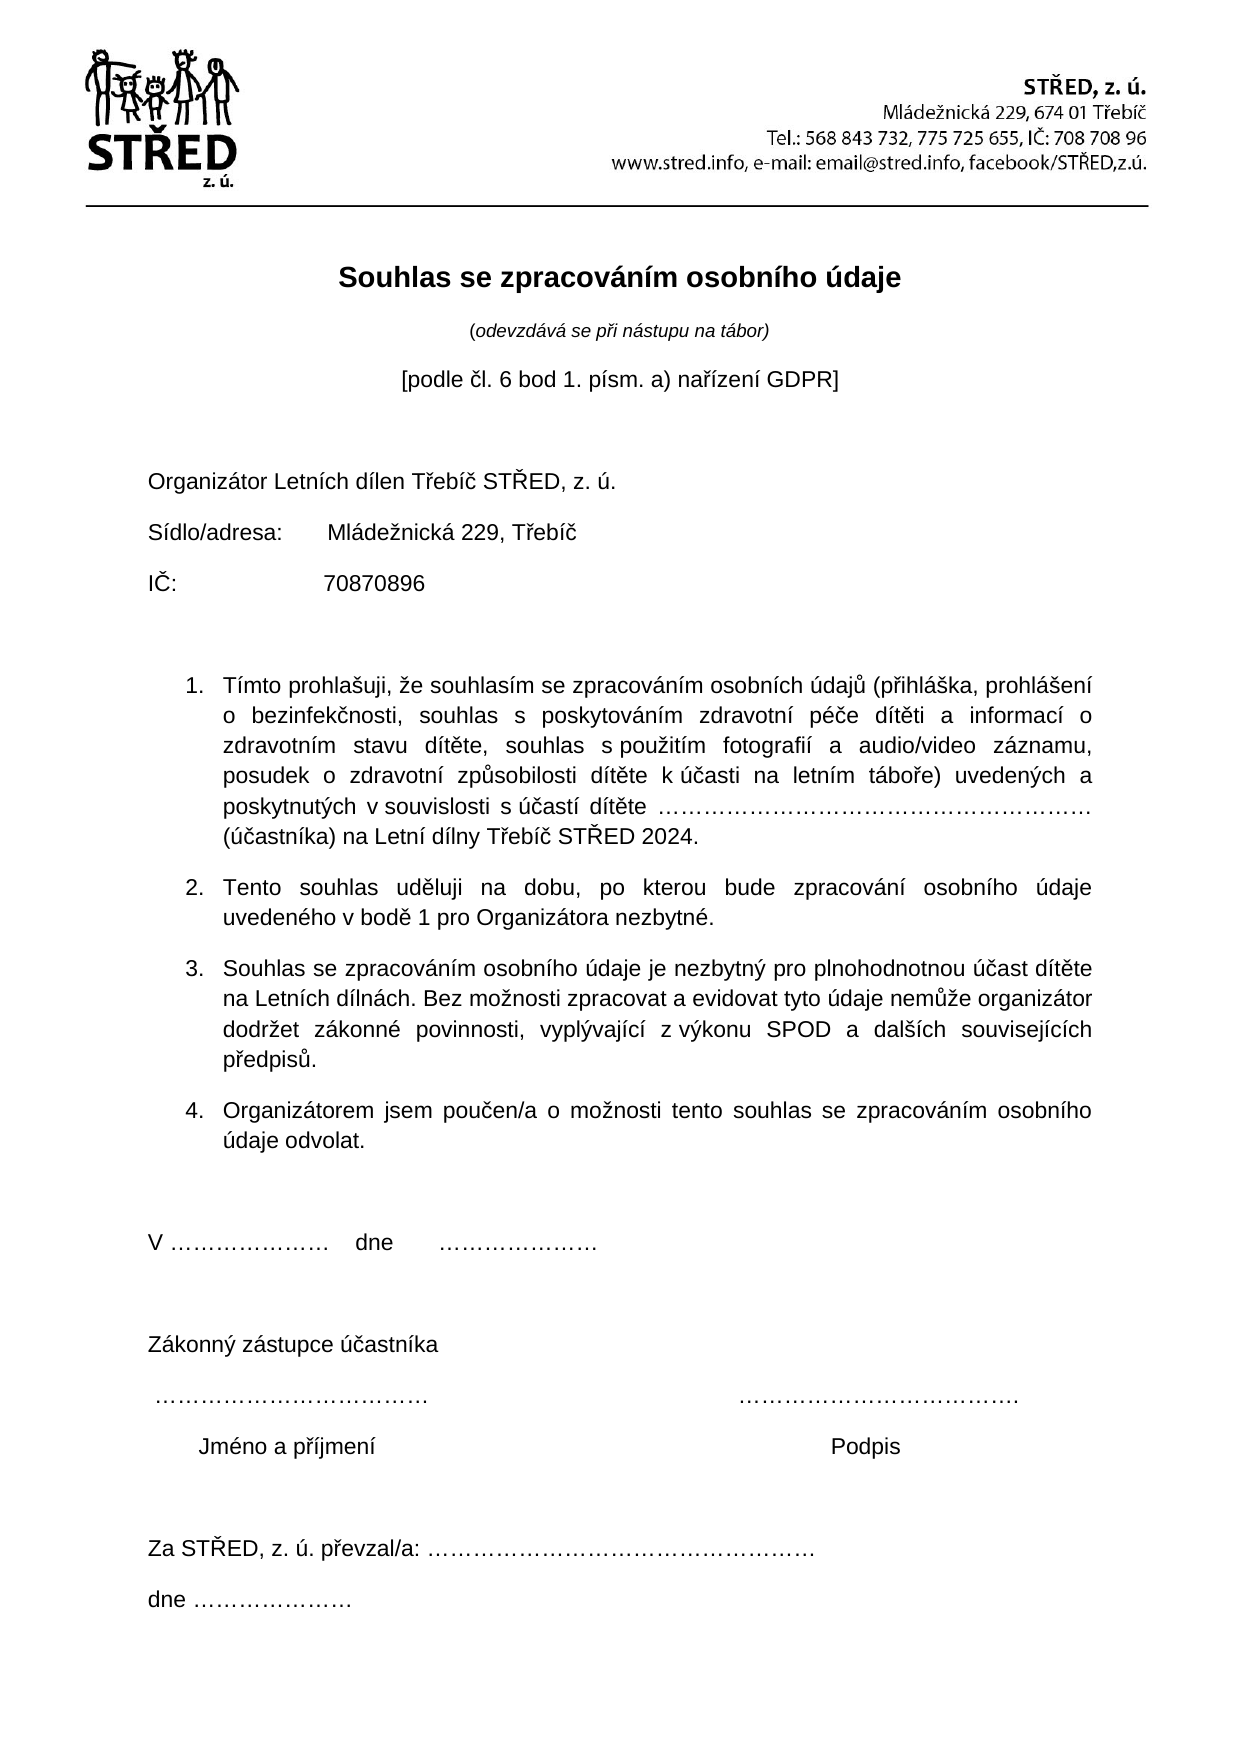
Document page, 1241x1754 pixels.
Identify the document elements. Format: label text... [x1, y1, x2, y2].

list Organizátorem jsem poučen/a o možnosti tento souhlas se zpracováním osobního údaje odvolat. [185, 1097, 1093, 1153]
text (odevzdává se při nástupu na tábor) [148, 320, 1093, 341]
text Sídlo/adresa: Mládežnická 229, Třebíč [148, 519, 1093, 545]
text Za STŘED, z. ú. převzal/a: …………………………………………… [148, 1535, 1093, 1562]
list Tento souhlas uděluji na dobu, po kterou bude zpracování osobního údaje uvedeného v bodě 1 pro Organizátora nezbytné. [185, 874, 1093, 930]
text V ………………… dne ………………… [148, 1229, 1093, 1255]
list Tímto prohlašuji, že souhlasím se zpracováním osobních údajů (přihláška, prohlášení o bezinfekčnosti, souhlas s poskytováním zdravotní péče dítěti a informací o zdravotním stavu dítěte, souhlas s použitím fotografií a audio/video záznamu, posudek o zdravotní způsobilosti dítěte k účasti na letním táboře) uvedených a poskytnutých v souvislosti s účastí dítěte ………………………………………………… (účastníka) na Letní dílny Třebíč STŘED 2024. [185, 672, 1093, 849]
list Souhlas se zpracováním osobního údaje je nezbytný pro plnohodnotnou účast dítěte na Letních dílnách. Bez možnosti zpracovat a evidovat tyto údaje nemůže organizátor dodržet zákonné povinnosti, vyplývající z výkonu SPOD a dalších souvisejících předpisů. [185, 955, 1093, 1072]
text Souhlas se zpracováním osobního údaje [148, 261, 1093, 294]
text Organizátor Letních dílen Třebíč STŘED, z. ú. [148, 468, 1093, 494]
text IČ: 70870896 [148, 570, 1093, 596]
text Jméno a příjmení Podpis [148, 1433, 1093, 1459]
text dne ………………… [148, 1586, 1093, 1613]
picture [0, 0, 1234, 233]
text Zákonný zástupce účastníka [148, 1331, 1093, 1357]
text ……………………………… ………………………………. [148, 1382, 1093, 1408]
text [podle čl. 6 bod 1. písm. a) nařízení GDPR] [148, 366, 1093, 392]
